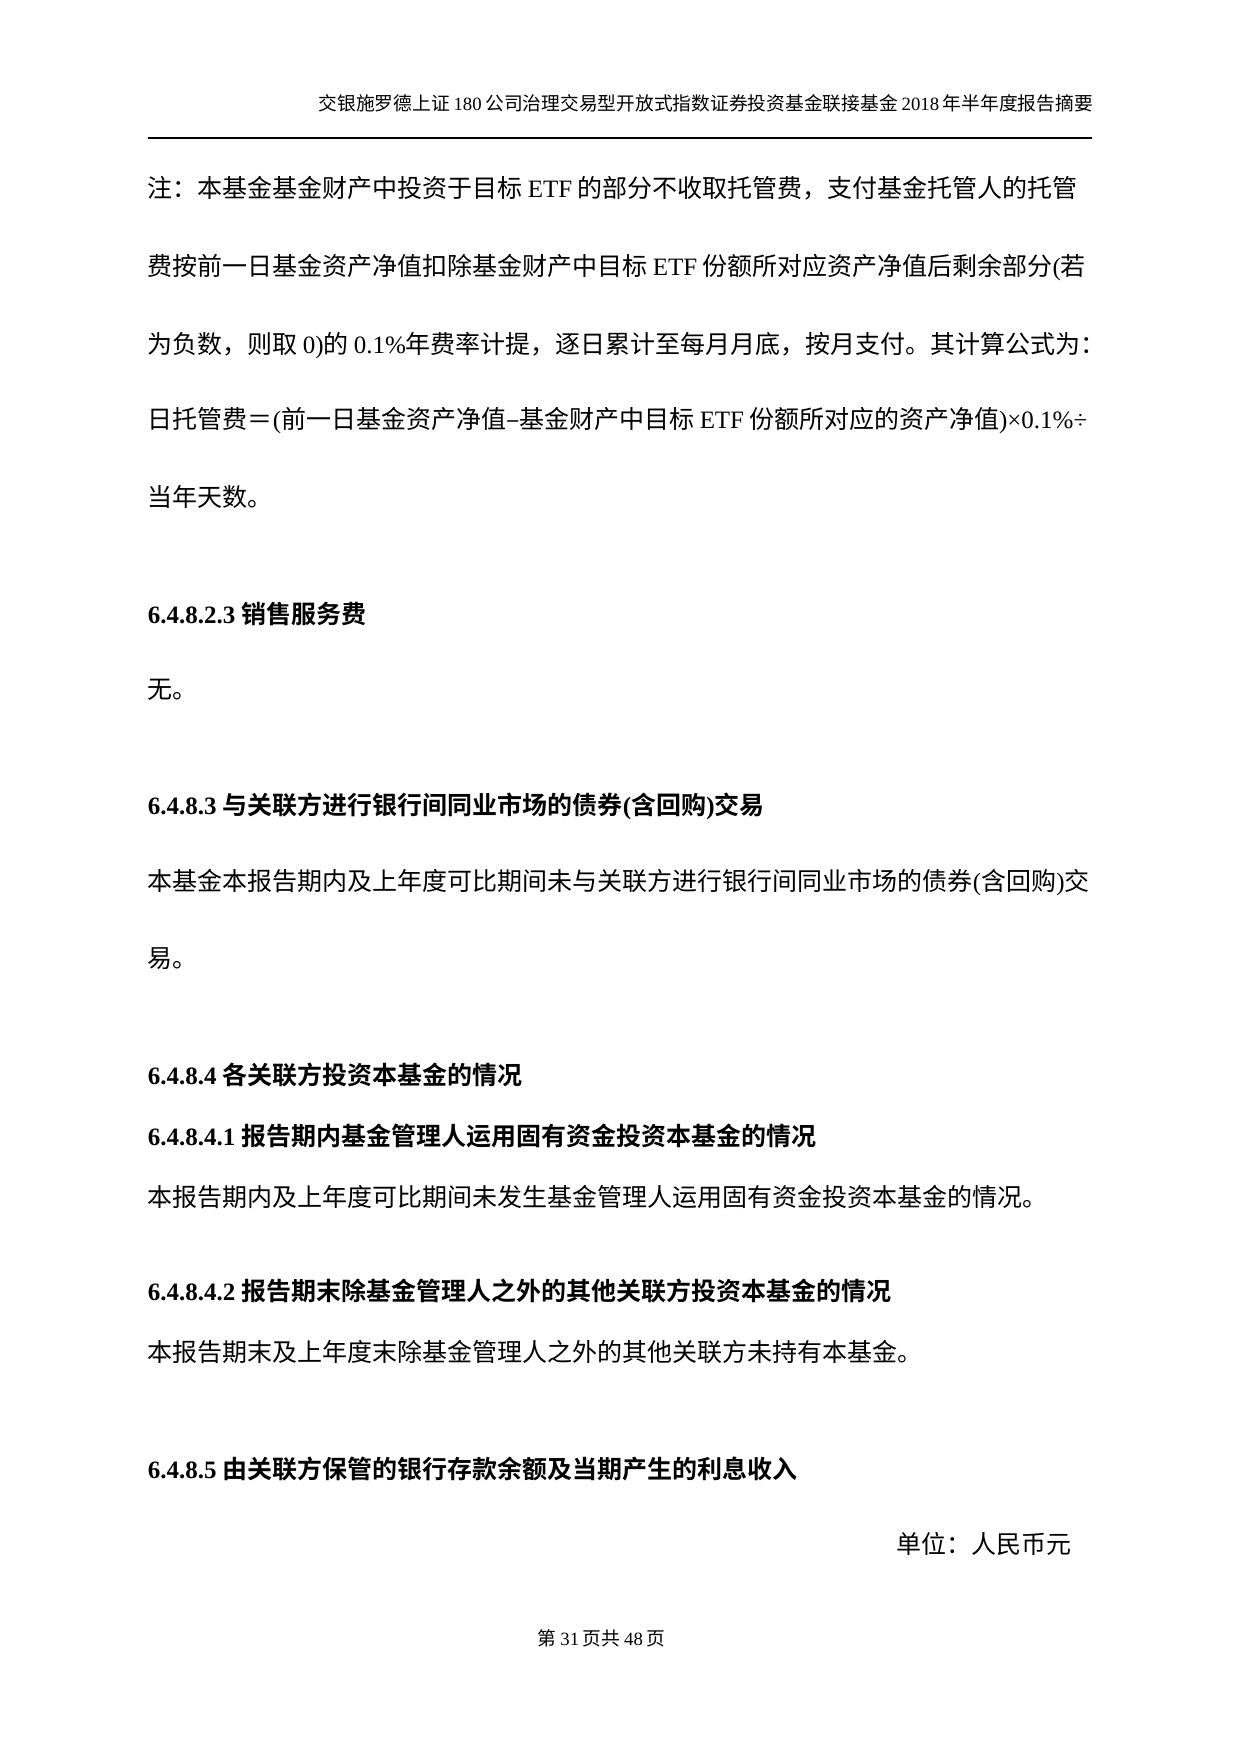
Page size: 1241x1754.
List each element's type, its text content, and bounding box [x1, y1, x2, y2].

text 6.4.8.4.2 报告期末除基金管理人之外的其他关联方投资本基金的情况 [148, 1272, 1092, 1308]
text 6.4.8.4.1 报告期内基金管理人运用固有资金投资本基金的情况 [148, 1116, 1092, 1152]
text 无。 [148, 655, 1092, 720]
text 本基金本报告期内及上年度可比期间未与关联方进行银行间同业市场的债券(含回购)交易。 [148, 847, 1092, 989]
text 日托管费＝(前一日基金资产净值–基金财产中目标ETF份额所对应的资产净值)×0.1%÷当年天数。 [148, 385, 1092, 528]
text 6.4.8.3 与关联方进行银行间同业市场的债券(含回购)交易 [148, 771, 1092, 836]
text 6.4.8.4 各关联方投资本基金的情况 [148, 1041, 1092, 1106]
text 注：本基金基金财产中投资于目标ETF的部分不收取托管费，支付基金托管人的托管费按前一日基金资产净值扣除基金财产中目标ETF份额所对应资产净值后剩余部分(若为负数，则取0)的0.1%年费率计提，逐日累计至每月月底，按月支付。其计算公式为： [148, 154, 1092, 375]
text 6.4.8.2.3 销售服务费 [148, 580, 1092, 645]
text 6.4.8.5 由关联方保管的银行存款余额及当期产生的利息收入 [148, 1435, 1092, 1500]
text 单位：人民币元 [149, 1510, 1071, 1575]
text 本报告期内及上年度可比期间未发生基金管理人运用固有资金投资本基金的情况。 [148, 1163, 1092, 1228]
text 本报告期末及上年度末除基金管理人之外的其他关联方未持有本基金。 [148, 1318, 1092, 1383]
